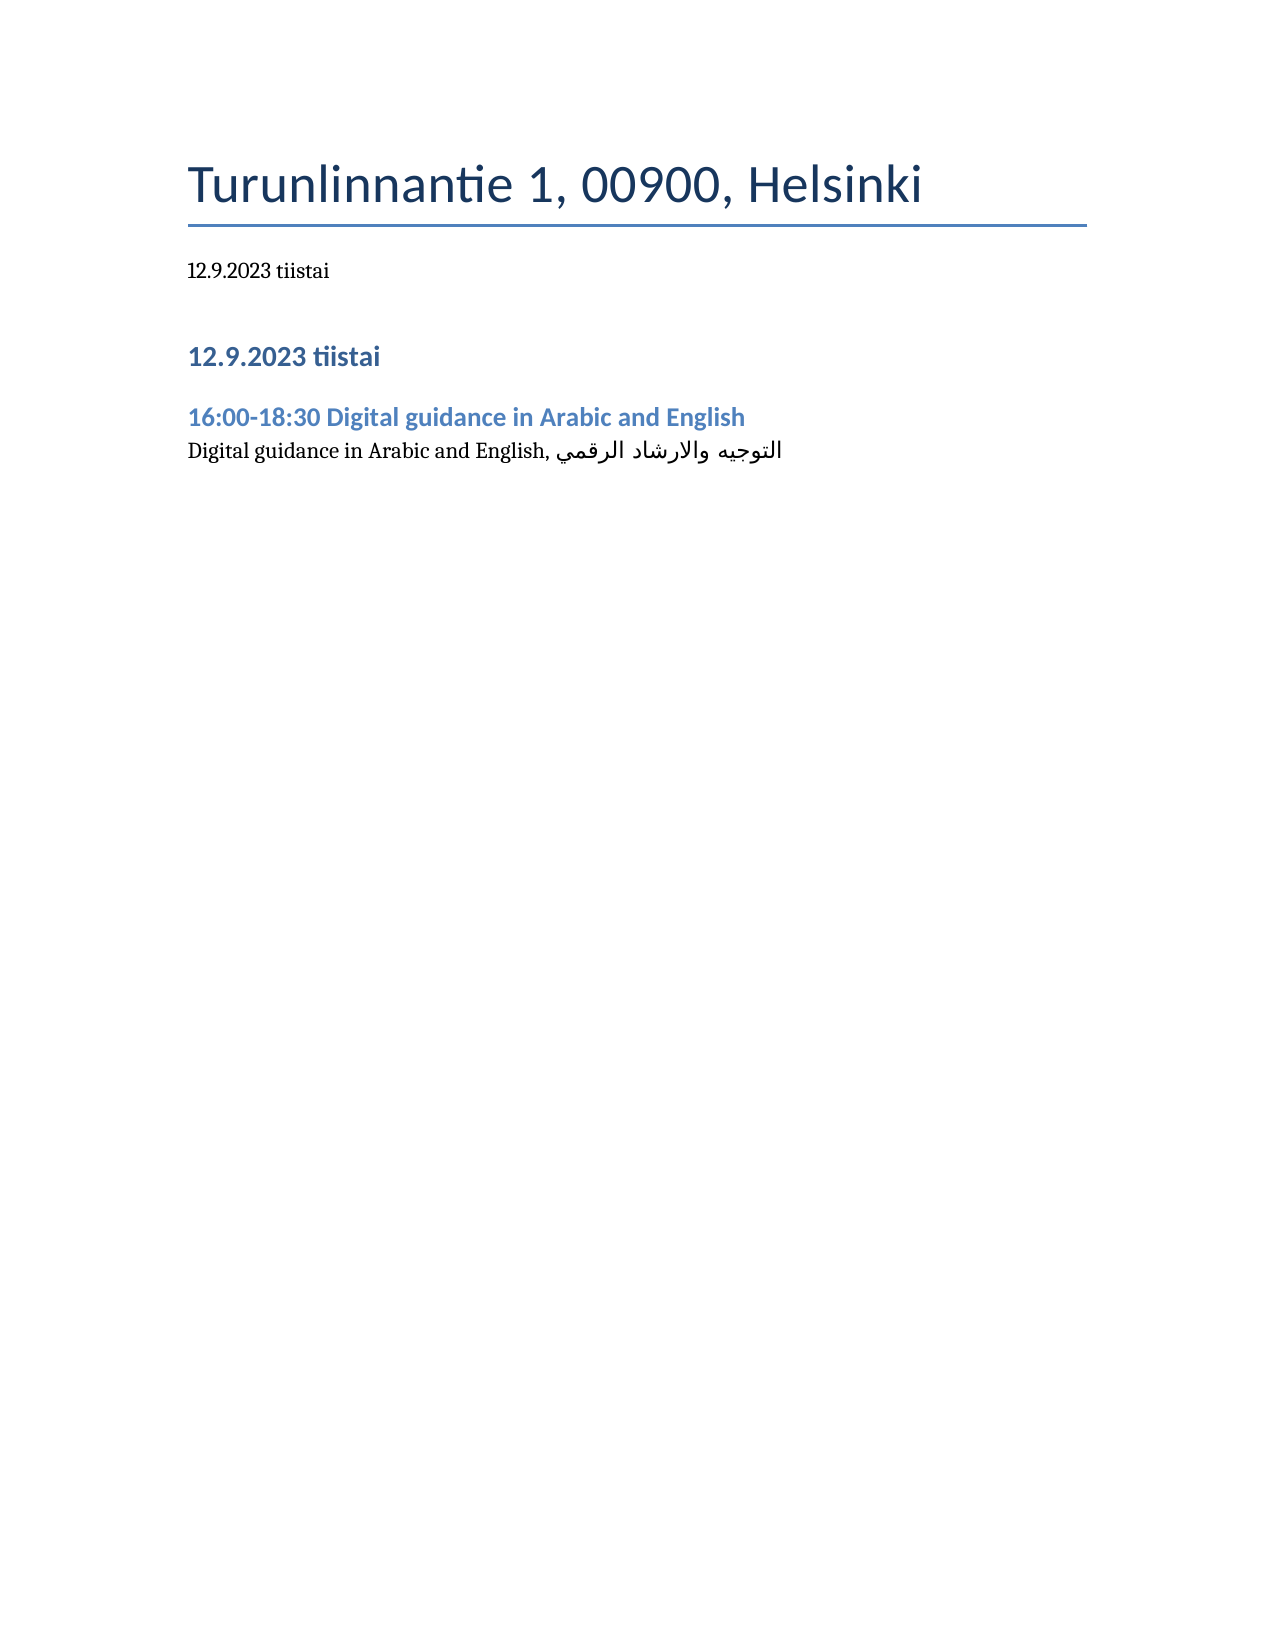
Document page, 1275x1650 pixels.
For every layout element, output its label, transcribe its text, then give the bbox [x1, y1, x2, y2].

text 12.9.2023 tiistai [187, 258, 1087, 284]
subtitle 16:00-18:30 Digital guidance in Arabic and English [187, 400, 1087, 433]
text Digital guidance in Arabic and English, التوجيه والارشاد الرقمي [187, 438, 1087, 465]
title Turunlinnantie 1, 00900, Helsinki [187, 150, 1087, 227]
subtitle 12.9.2023 tiistai [187, 338, 1087, 374]
